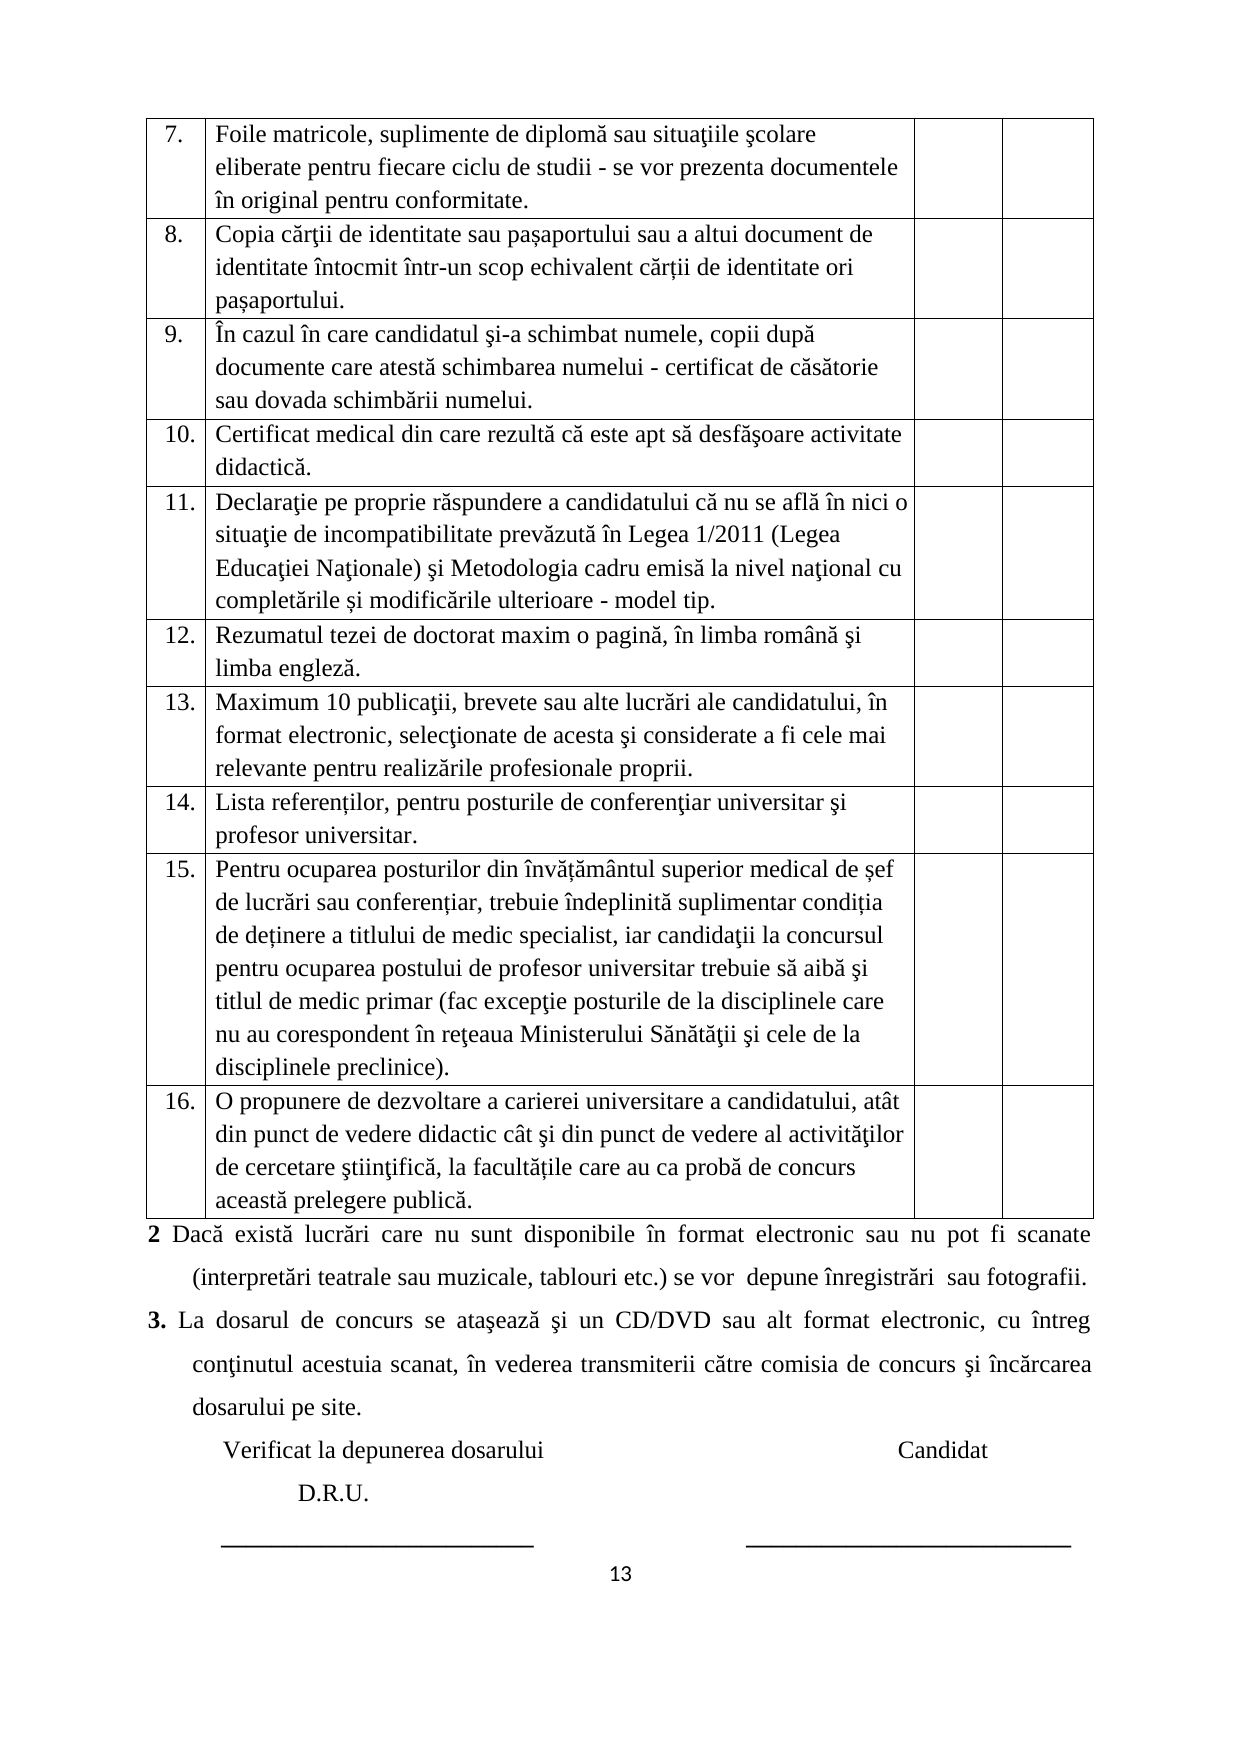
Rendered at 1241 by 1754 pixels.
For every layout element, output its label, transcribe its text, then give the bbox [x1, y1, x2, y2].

table_cell [147, 487, 205, 619]
table_cell [147, 687, 205, 786]
table_cell Foile matricole, suplimente de diplomă sau situaţiile şcolare eliberate pentru fiecare ciclu de studii - se vor prezenta documentele în original pentru conformitate. [206, 119, 914, 218]
table_cell [147, 620, 205, 686]
table_cell Maximum 10 publicaţii, brevete sau alte lucrări ale candidatului, în format electronic, selecţionate de acesta şi considerate a fi cele mai relevante pentru realizările profesionale proprii. [206, 687, 914, 786]
table_cell [1003, 319, 1093, 418]
table_cell [915, 620, 1002, 686]
table_cell Lista referenților, pentru posturile de conferenţiar universitar şi profesor universitar. [206, 787, 914, 853]
table_cell Pentru ocuparea posturilor din învățământul superior medical de șef de lucrări sau conferențiar, trebuie îndeplinită suplimentar condiția de deținere a titlului de medic specialist, iar candidaţii la concursul pentru ocuparea postului de profesor universitar trebuie să aibă şi titlul de medic primar (fac excepţie posturile de la disciplinele care nu au corespondent în reţeaua Ministerului Sănătăţii şi cele de la disciplinele preclinice). [206, 854, 914, 1085]
table_cell [915, 1086, 1002, 1218]
table_cell [1003, 420, 1093, 486]
table_cell [915, 687, 1002, 786]
table_cell [915, 219, 1002, 318]
table_cell [1003, 1086, 1093, 1218]
table_cell [147, 219, 205, 318]
table_cell În cazul în care candidatul şi-a schimbat numele, copii după documente care atestă schimbarea numelui - certificat de căsătorie sau dovada schimbării numelui. [206, 319, 914, 418]
text D.R.U. [148, 1478, 1092, 1507]
table_cell [1003, 119, 1093, 218]
table_cell [147, 1086, 205, 1218]
table_cell [915, 420, 1002, 486]
table_cell Certificat medical din care rezultă că este apt să desfăşoare activitate didactică. [206, 420, 914, 486]
table_cell Declaraţie pe proprie răspundere a candidatului că nu se află în nici o situaţie de incompatibilitate prevăzută în Legea 1/2011 (Legea Educaţiei Naţionale) şi Metodologia cadru emisă la nivel naţional cu completările și modificările ulterioare - model tip. [206, 487, 914, 619]
table_cell [1003, 687, 1093, 786]
table_cell [915, 319, 1002, 418]
table_cell [147, 787, 205, 853]
table_cell Rezumatul tezei de doctorat maxim o pagină, în limba română şi limba engleză. [206, 620, 914, 686]
table_cell O propunere de dezvoltare a carierei universitare a candidatului, atât din punct de vedere didactic cât şi din punct de vedere al activităţilor de cercetare ştiinţifică, la facultățile care au ca probă de concurs această prelegere publică. [206, 1086, 914, 1218]
table_cell [915, 787, 1002, 853]
table_cell [915, 854, 1002, 1085]
table_cell [1003, 219, 1093, 318]
table_cell [1003, 487, 1093, 619]
table_cell [1003, 854, 1093, 1085]
table_cell [1003, 620, 1093, 686]
table_cell [915, 119, 1002, 218]
table_cell [1003, 787, 1093, 853]
text 3. La dosarul de concurs se ataşează şi un CD/DVD sau alt format electronic, cu întreg conţinutul acestuia scanat, în vederea transmiterii către comisia de concurs şi încărcarea dosarului pe site. [148, 1306, 1092, 1421]
table_cell Copia cărţii de identitate sau pașaportului sau a altui document de identitate întocmit într-un scop echivalent cărții de identitate ori pașaportului. [206, 219, 914, 318]
table_cell [147, 420, 205, 486]
text Verificat la depunerea dosarului Candidat [148, 1435, 1092, 1464]
text _________________________ __________________________ [148, 1521, 1092, 1550]
table_cell [147, 119, 205, 218]
table_cell [147, 319, 205, 418]
text 2 Dacă există lucrări care nu sunt disponibile în format electronic sau nu pot fi scanate (interpretări teatrale sau muzicale, tablouri etc.) se vor depune înregistrări sau fotografii. [148, 1219, 1092, 1291]
table_cell [147, 854, 205, 1085]
table_cell [915, 487, 1002, 619]
